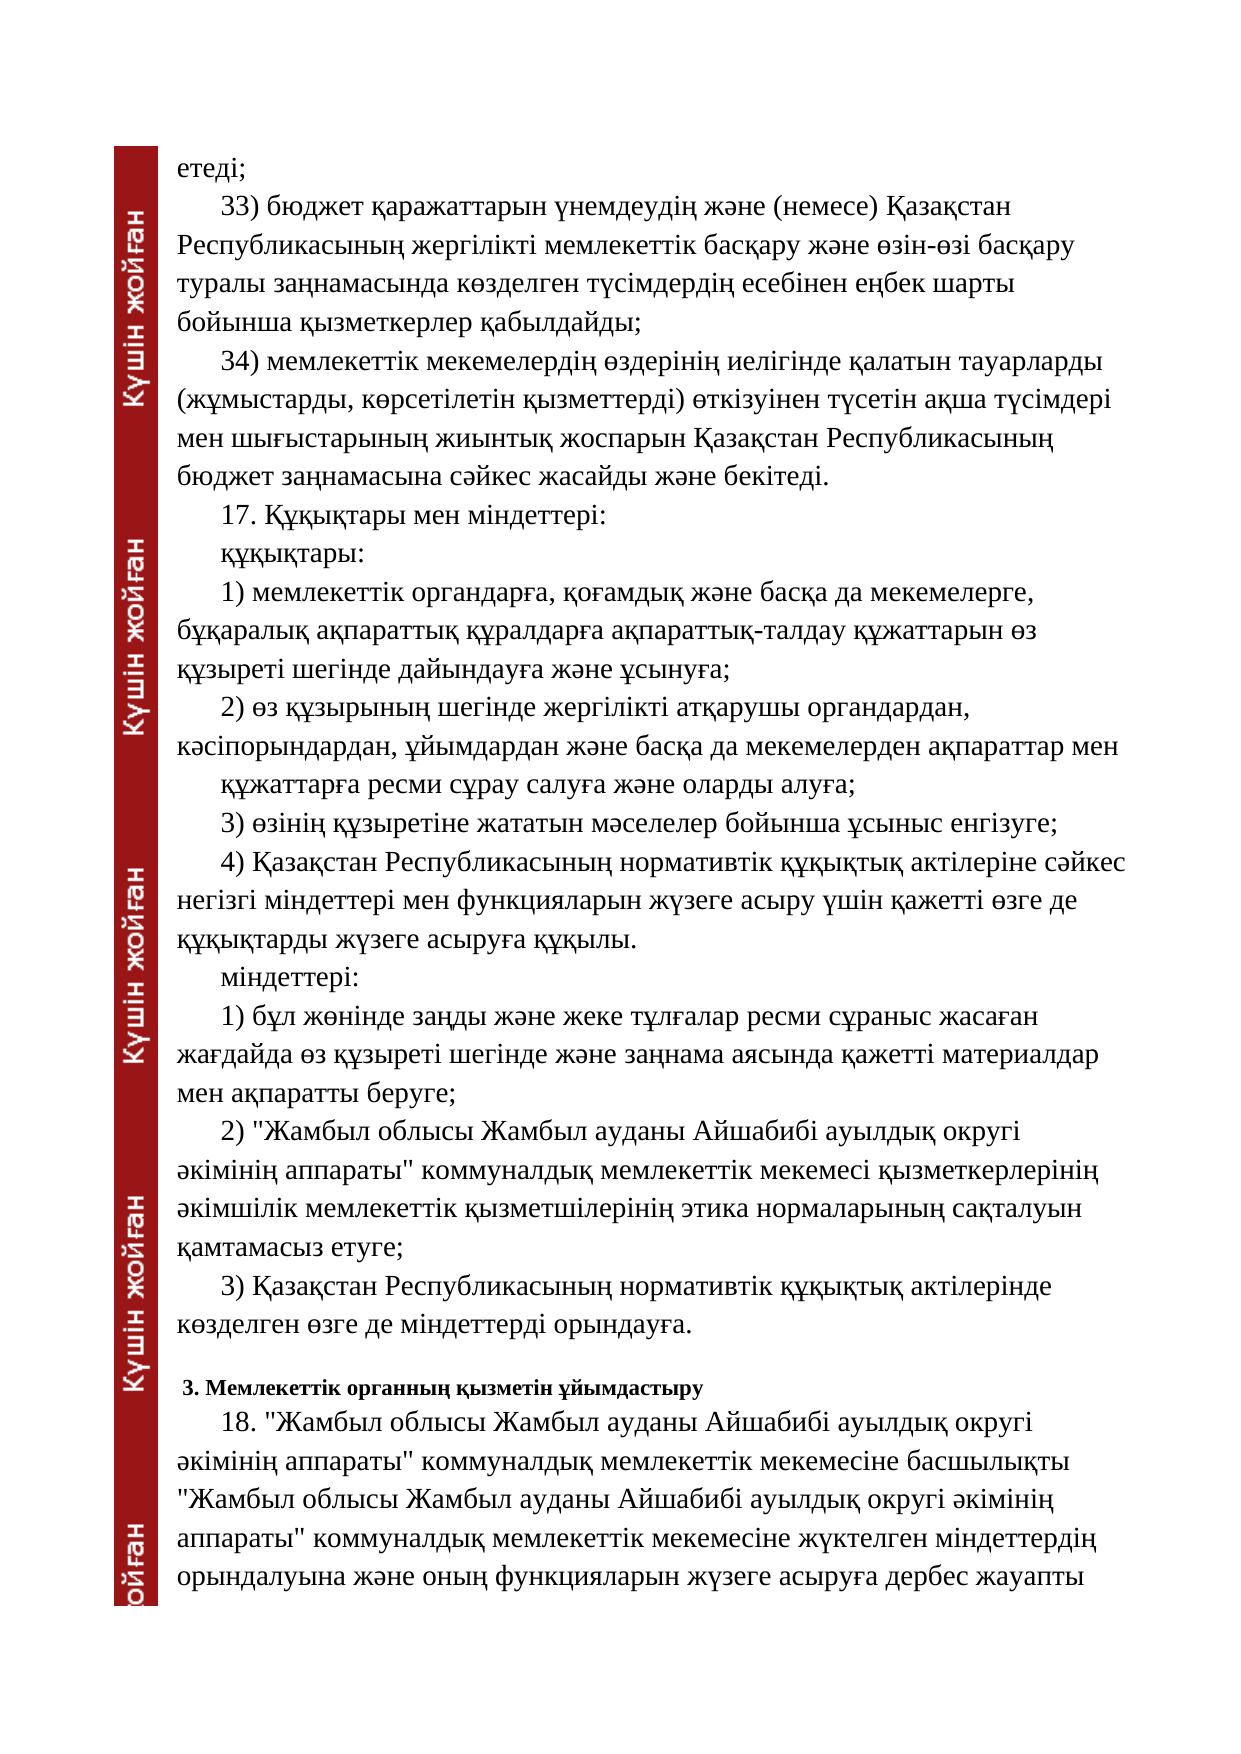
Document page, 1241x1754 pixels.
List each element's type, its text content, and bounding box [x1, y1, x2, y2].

text 3. Мемлекеттік органның қызметін ұйымдастыру [112, 1374, 1128, 1400]
picture [114, 1400, 158, 1404]
picture [114, 1592, 158, 1606]
picture [114, 1370, 158, 1374]
picture [114, 146, 158, 150]
